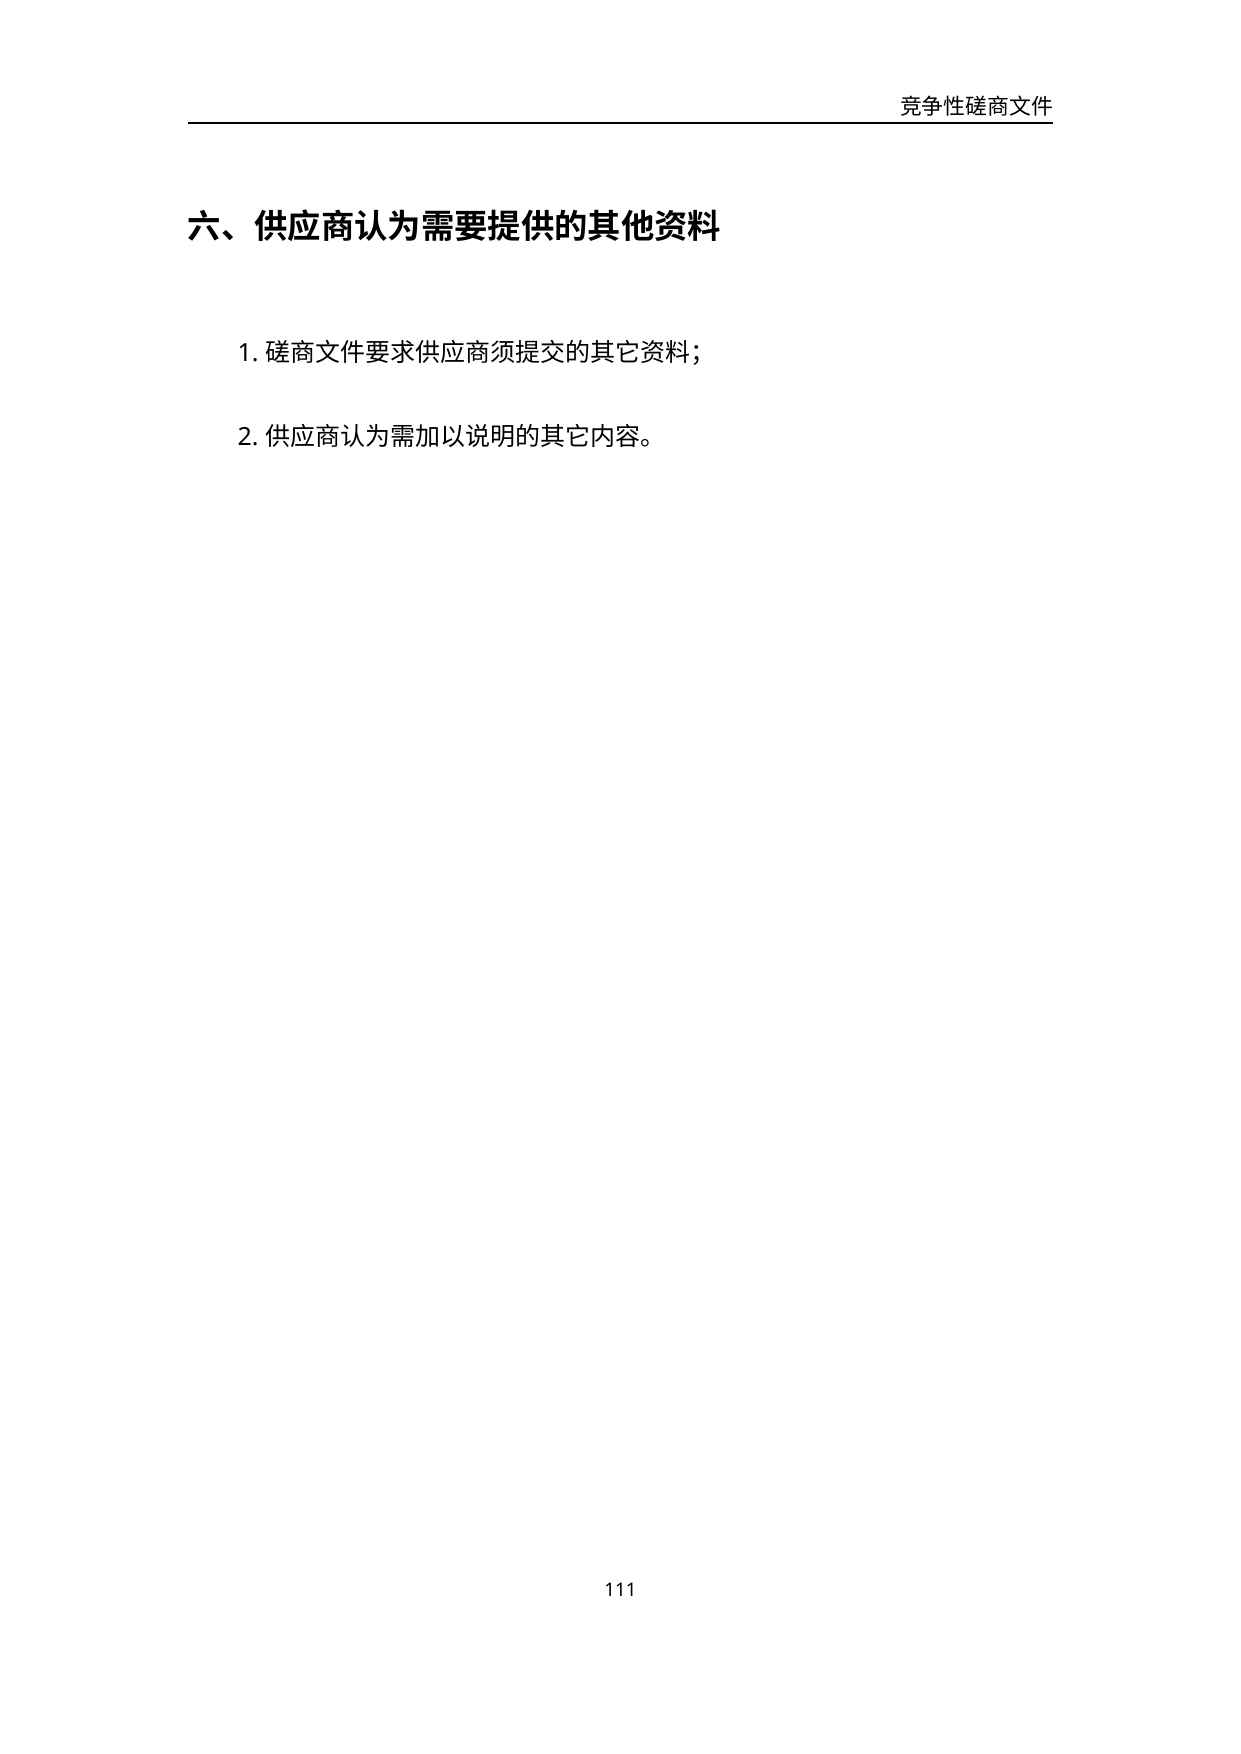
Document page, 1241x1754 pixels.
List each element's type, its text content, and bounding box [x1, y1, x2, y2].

text 1. 磋商文件要求供应商须提交的其它资料； [187, 318, 1053, 383]
subtitle 供应商认为需要提供的其他资料 [187, 191, 1053, 256]
text 2. 供应商认为需加以说明的其它内容。 [187, 402, 1053, 467]
